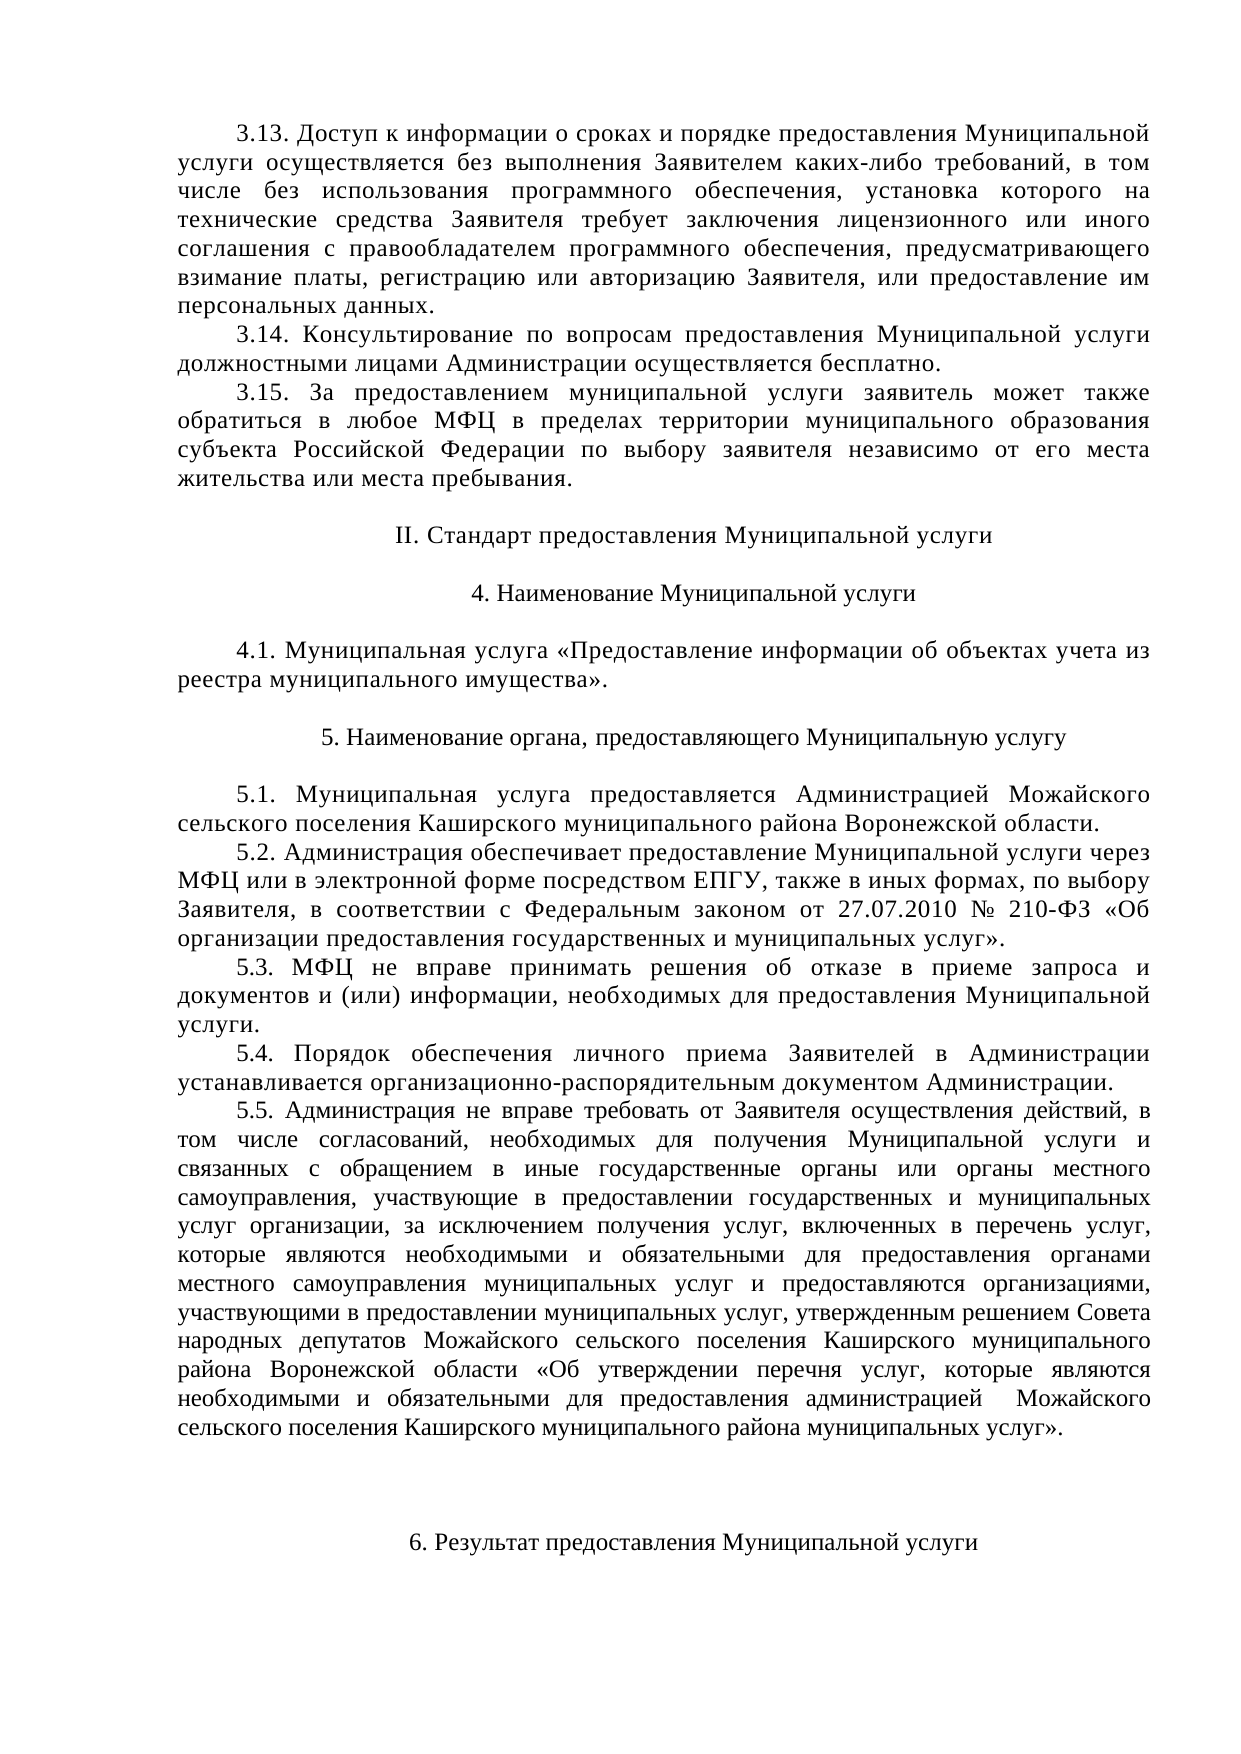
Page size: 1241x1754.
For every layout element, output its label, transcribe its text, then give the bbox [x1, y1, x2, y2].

text 5.4. Порядок обеспечения личного приема Заявителей в Администрации устанавливается организационно-распорядительным документом Администрации. [177, 1038, 1152, 1096]
text 3.13. Доступ к информации о сроках и порядке предоставления Муниципальной услуги осуществляется без выполнения Заявителем каких-либо требований, в том числе без использования программного обеспечения, установка которого на технические средства Заявителя требует заключения лицензионного или иного соглашения с правообладателем программного обеспечения, предусматривающего взимание платы, регистрацию или авторизацию Заявителя, или предоставление им персональных данных. [177, 118, 1152, 319]
text 5.5. Администрация не вправе требовать от Заявителя осуществления действий, в том числе согласований, необходимых для получения Муниципальной услуги и связанных с обращением в иные государственные органы или органы местного самоуправления, участвующие в предоставлении государственных и муниципальных услуг организации, за исключением получения услуг, включенных в перечень услуг, которые являются необходимыми и обязательными для предоставления органами местного самоуправления муниципальных услуг и предоставляются организациями, участвующими в предоставлении муниципальных услуг, утвержденным решением Совета народных депутатов Можайского сельского поселения Каширского муниципального района Воронежской области «Об утверждении перечня услуг, которые являются необходимыми и обязательными для предоставления администрацией Можайского сельского поселения Каширского муниципального района муниципальных услуг». [177, 1096, 1152, 1441]
text 3.14. Консультирование по вопросам предоставления Муниципальной услуги должностными лицами Администрации осуществляется бесплатно. [177, 319, 1152, 377]
text 5. Наименование органа, предоставляющего Муниципальную услугу [177, 722, 1152, 751]
text 6. Результат предоставления Муниципальной услуги [177, 1527, 1152, 1556]
text 4. Наименование Муниципальной услуги [177, 578, 1152, 607]
text II. Стандарт предоставления Муниципальной услуги [177, 521, 1152, 549]
text 5.1. Муниципальная услуга предоставляется Администрацией Можайского сельского поселения Каширского муниципального района Воронежской области. [177, 779, 1152, 837]
text 5.3. МФЦ не вправе принимать решения об отказе в приеме запроса и документов и (или) информации, необходимых для предоставления Муниципальной услуги. [177, 952, 1152, 1038]
text 4.1. Муниципальная услуга «Предоставление информации об объектах учета из реестра муниципального имущества». [177, 636, 1152, 693]
text 5.2. Администрация обеспечивает предоставление Муниципальной услуги через МФЦ или в электронной форме посредством ЕПГУ, также в иных формах, по выбору Заявителя, в соответствии с Федеральным законом от 27.07.2010 № 210-ФЗ «Об организации предоставления государственных и муниципальных услуг». [177, 837, 1152, 952]
text 3.15. За предоставлением муниципальной услуги заявитель может также обратиться в любое МФЦ в пределах территории муниципального образования субъекта Российской Федерации по выбору заявителя независимо от его места жительства или места пребывания. [177, 377, 1152, 492]
